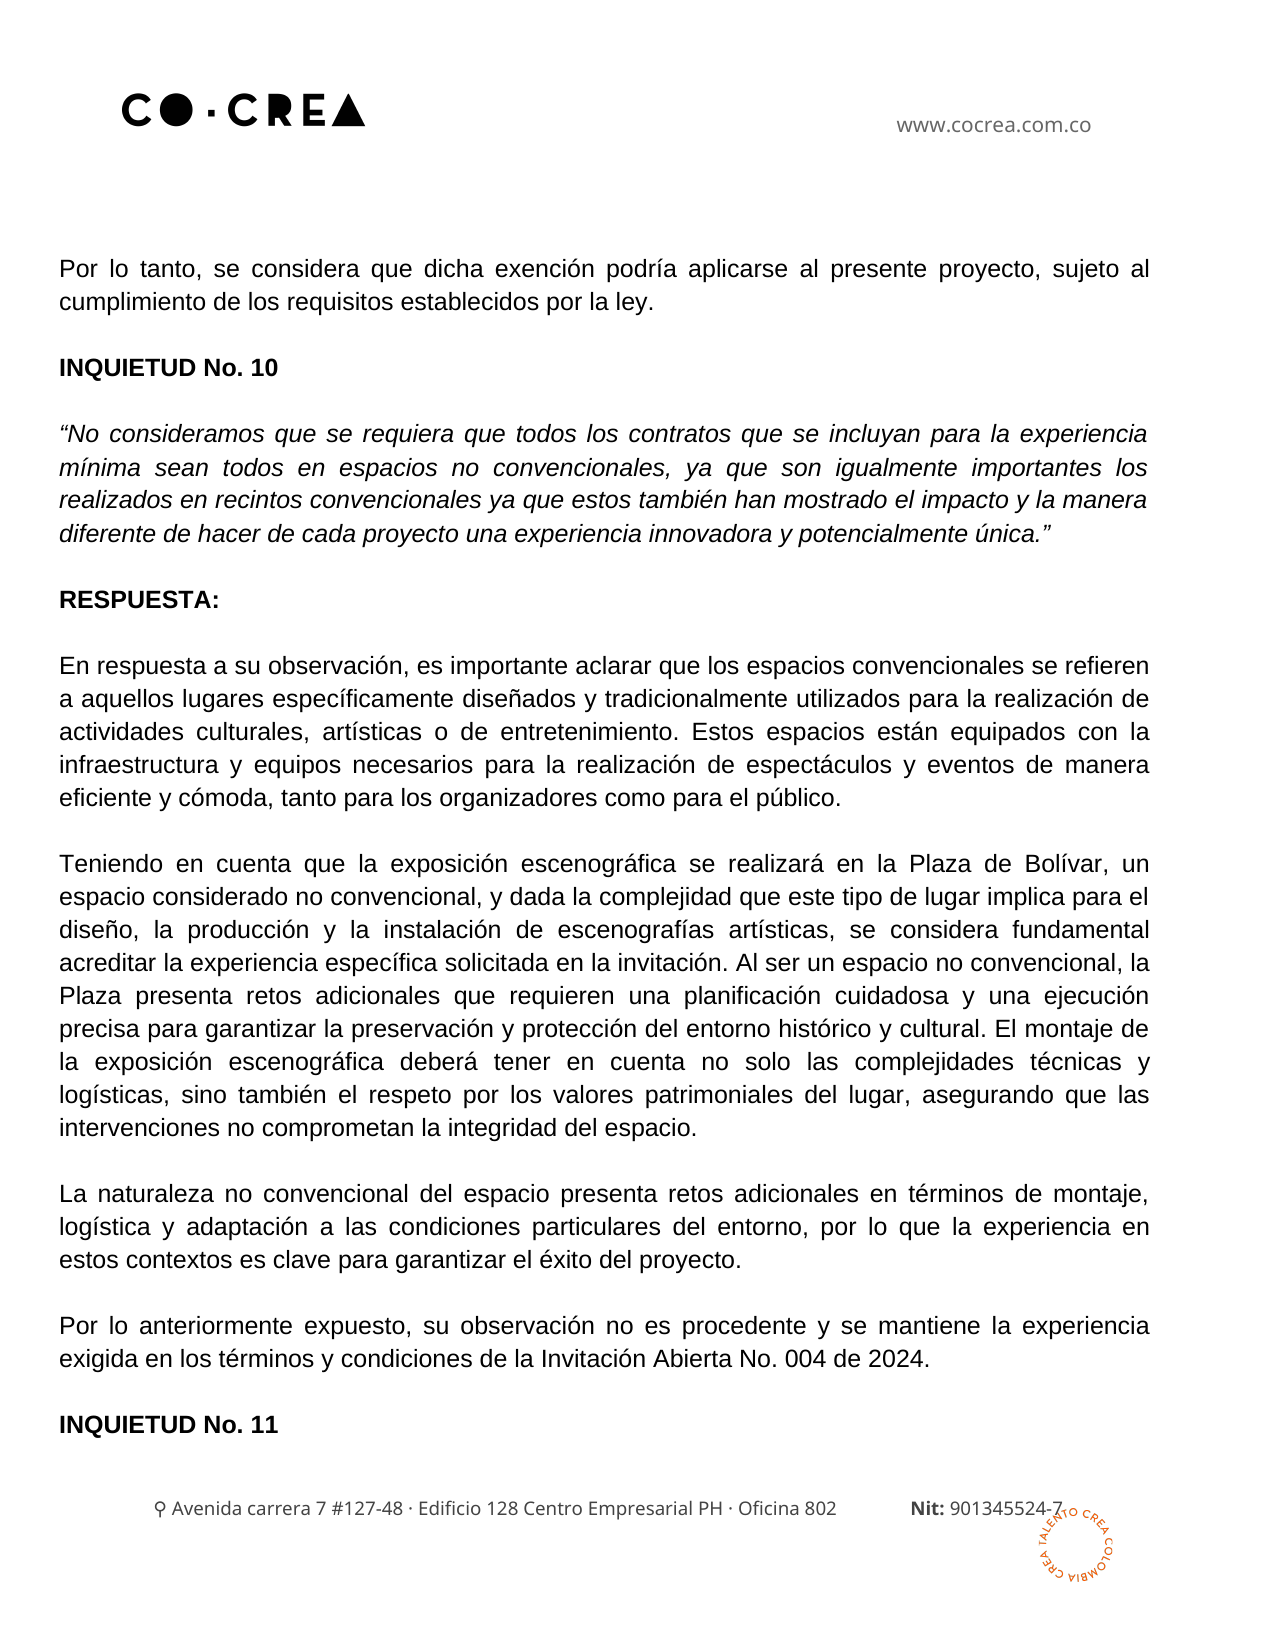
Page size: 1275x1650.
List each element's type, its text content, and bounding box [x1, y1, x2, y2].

text Por lo tanto, se considera que dicha exención podría aplicarse al presente proyecto, sujeto al cumplimiento de los requisitos establecidos por la ley. [59, 254, 1152, 316]
picture [1038, 1508, 1113, 1582]
picture [116, 77, 376, 139]
text En respuesta a su observación, es importante aclarar que los espacios convencionales se refieren a aquellos lugares específicamente diseñados y tradicionalmente utilizados para la realización de actividades culturales, artísticas o de entretenimiento. Estos espacios están equipados con la infraestructura y equipos necesarios para la realización de espectáculos y eventos de manera eficiente y cómoda, tanto para los organizadores como para el público. [59, 651, 1152, 811]
text Por lo anteriormente expuesto, su observación no es procedente y se mantiene la experiencia exigida en los términos y condiciones de la Invitación Abierta No. 004 de 2024. [59, 1311, 1152, 1373]
text “No consideramos que se requiera que todos los contratos que se incluyan para la experiencia mínima sean todos en espacios no convencionales, ya que son igualmente importantes los realizados en recintos convencionales ya que estos también han mostrado el impacto y la manera diferente de hacer de cada proyecto una experiencia innovadora y potencialmente única.” [59, 419, 1152, 547]
text RESPUESTA: [59, 584, 1152, 613]
text INQUIETUD No. 11 [59, 1410, 1152, 1439]
text Teniendo en cuenta que la exposición escenográfica se realizará en la Plaza de Bolívar, un espacio considerado no convencional, y dada la complejidad que este tipo de lugar implica para el diseño, la producción y la instalación de escenografías artísticas, se considera fundamental acreditar la experiencia específica solicitada en la invitación. Al ser un espacio no convencional, la Plaza presenta retos adicionales que requieren una planificación cuidadosa y una ejecución precisa para garantizar la preservación y protección del entorno histórico y cultural. El montaje de la exposición escenográfica deberá tener en cuenta no solo las complejidades técnicas y logísticas, sino también el respeto por los valores patrimoniales del lugar, asegurando que las intervenciones no comprometan la integridad del espacio. [59, 849, 1152, 1142]
text INQUIETUD No. 10 [59, 353, 1152, 382]
text La naturaleza no convencional del espacio presenta retos adicionales en términos de montaje, logística y adaptación a las condiciones particulares del entorno, por lo que la experiencia en estos contextos es clave para garantizar el éxito del proyecto. [59, 1179, 1152, 1274]
